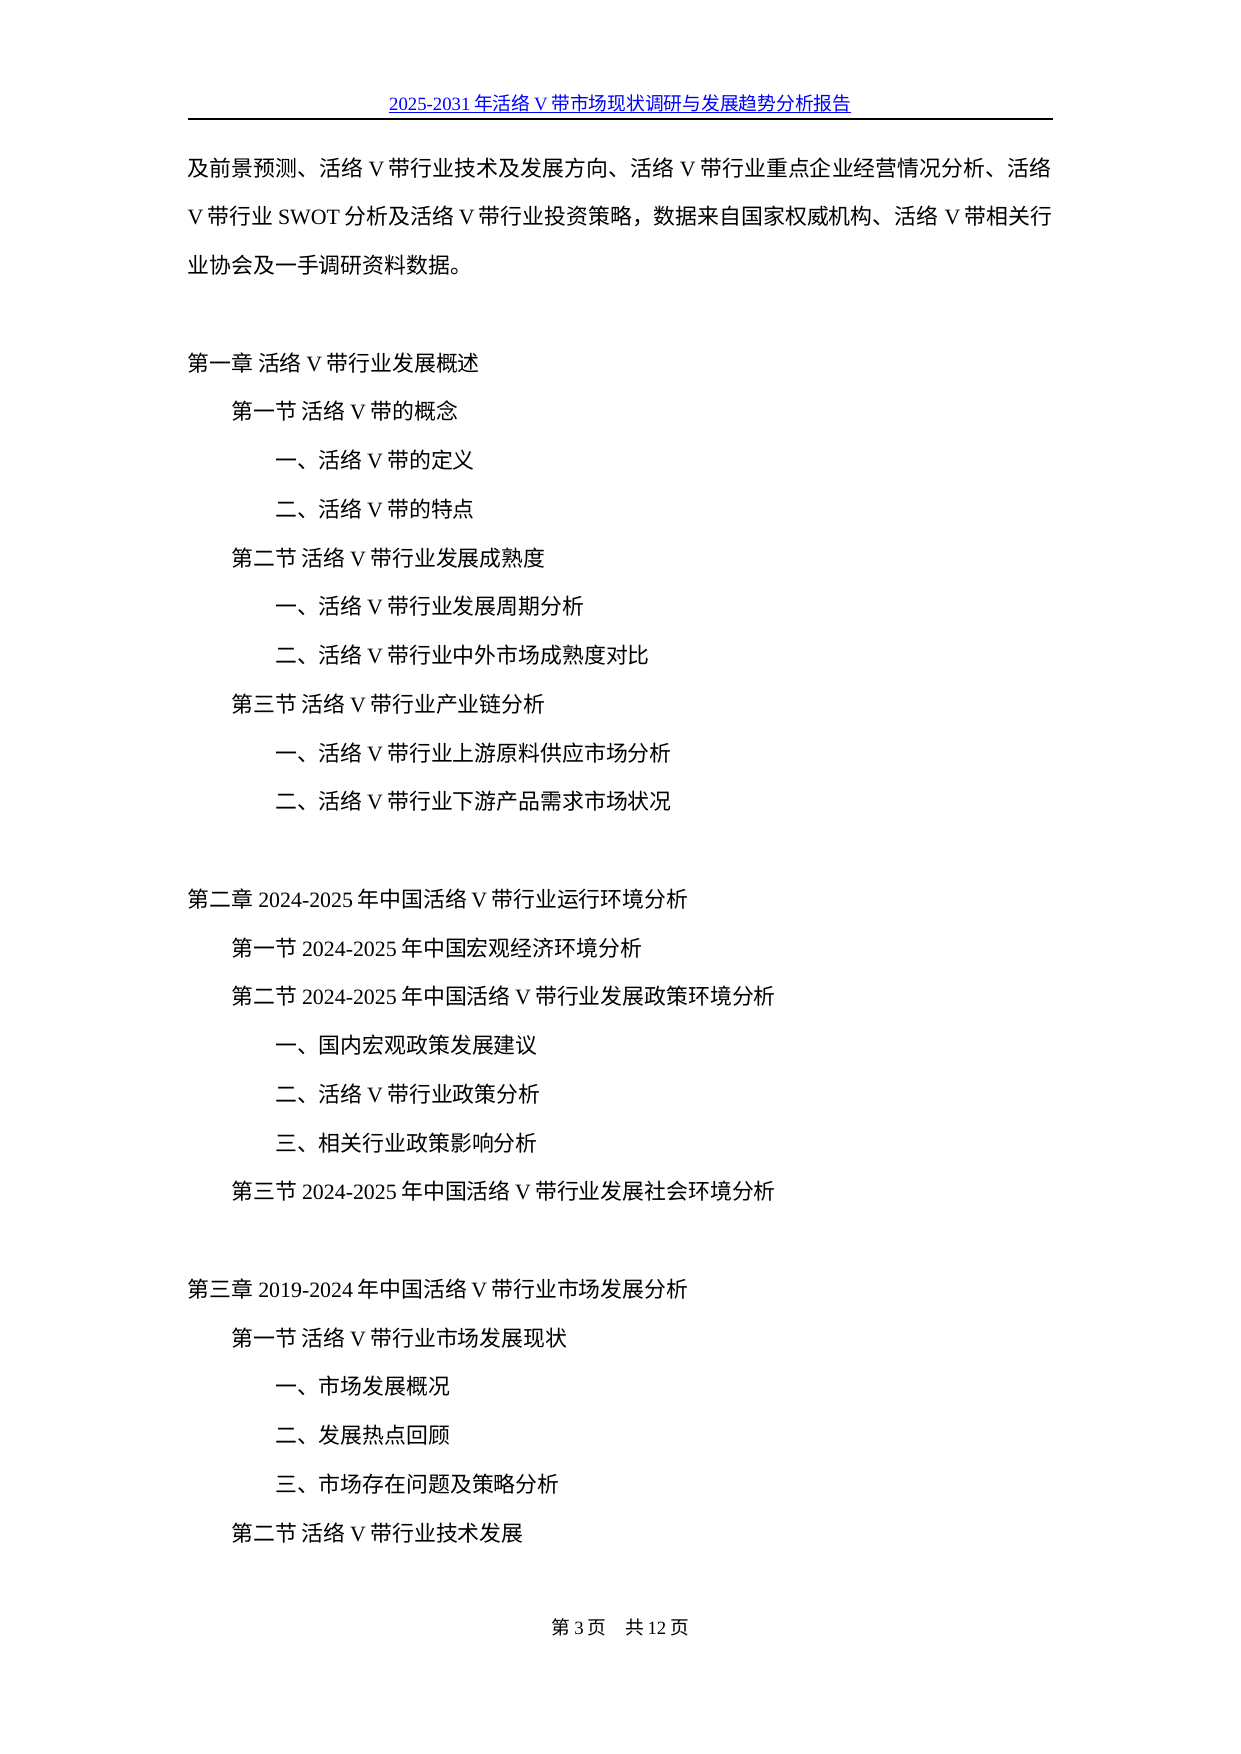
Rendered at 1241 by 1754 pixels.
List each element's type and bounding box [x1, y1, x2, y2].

text [187, 150, 1053, 1548]
